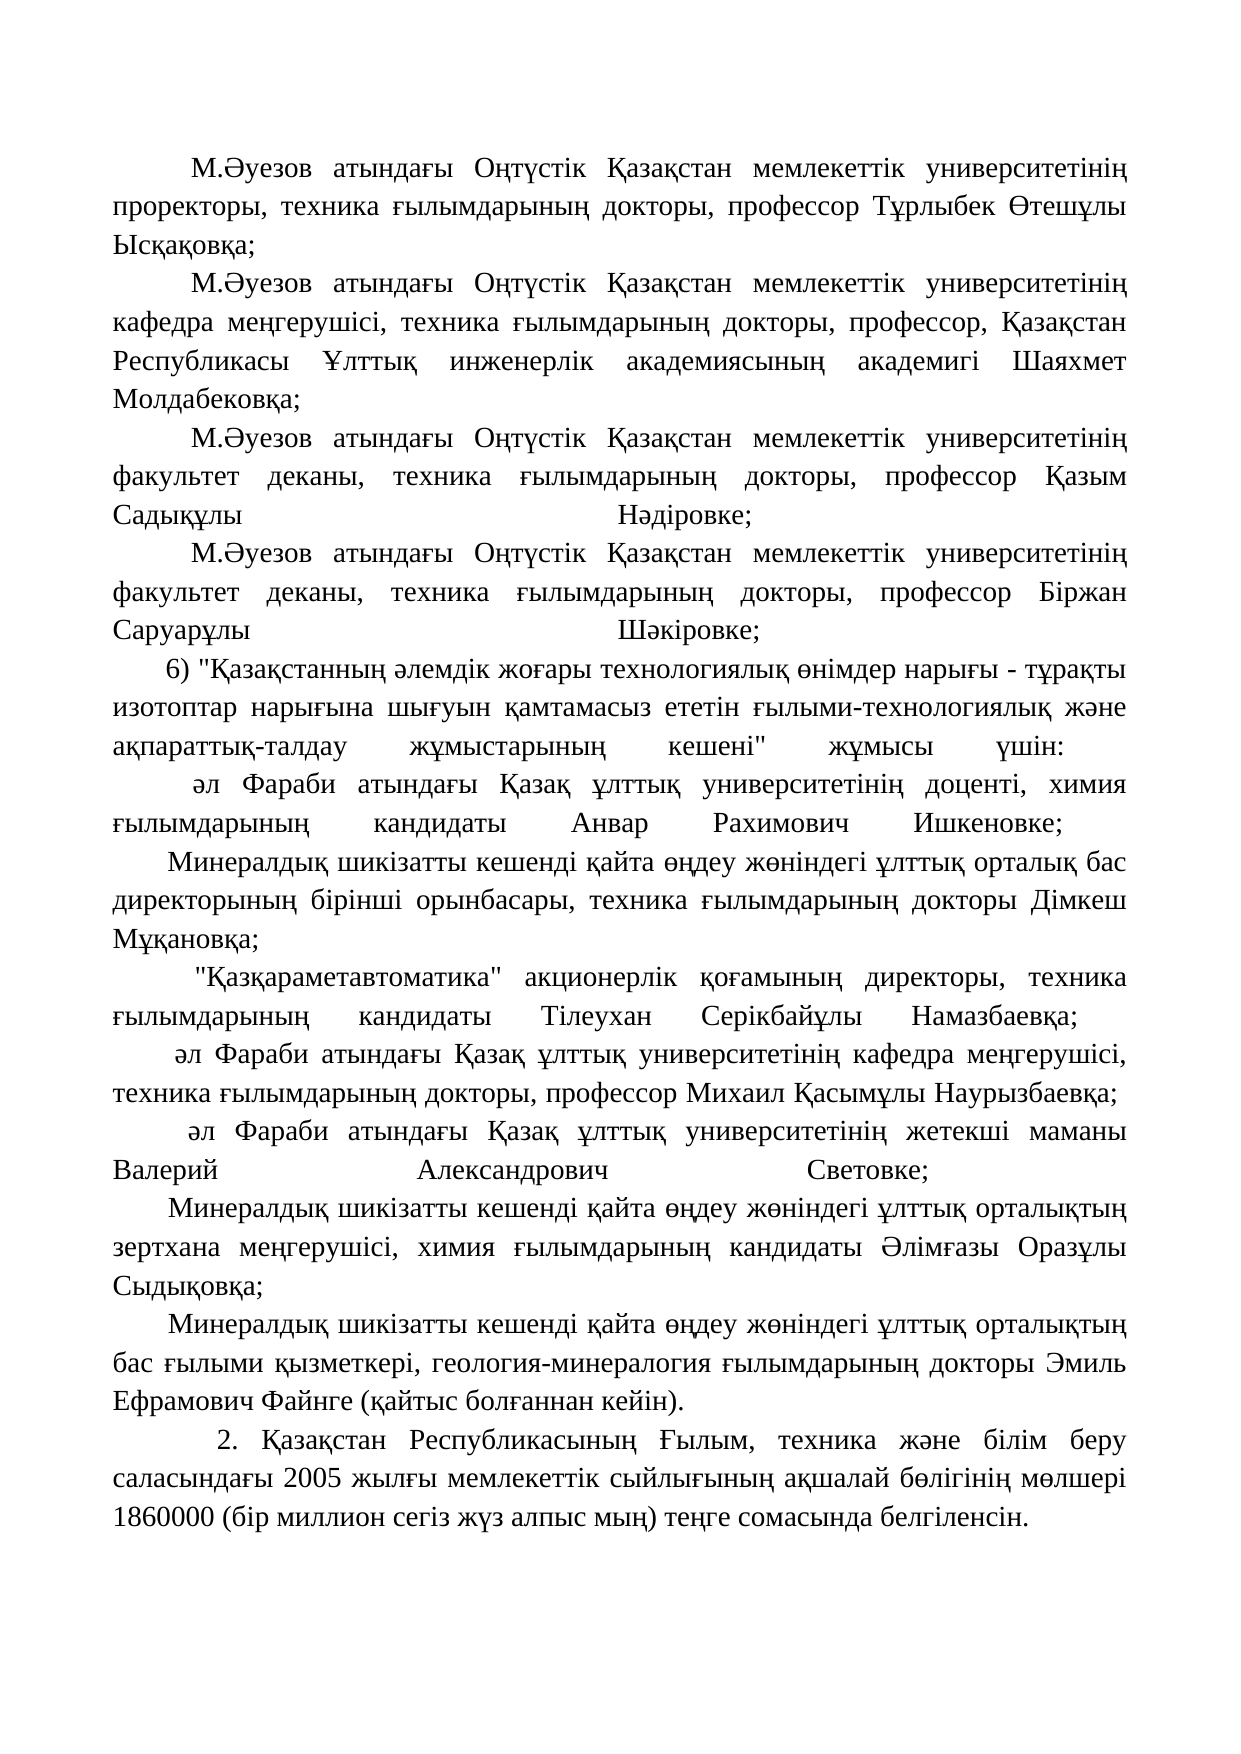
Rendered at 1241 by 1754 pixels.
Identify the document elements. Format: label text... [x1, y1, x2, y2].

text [112, 150, 1128, 1417]
text 2. Қазақстан Республикасының Ғылым, техника және білiм беру саласындағы 2005 жылғы мемлекеттiк сыйлығының ақшалай бөлiгiнiң мөлшерi 1860000 (бip миллион сегiз жүз алпыс мың) теңге сомасында белгіленсiн. [112, 1422, 1128, 1532]
